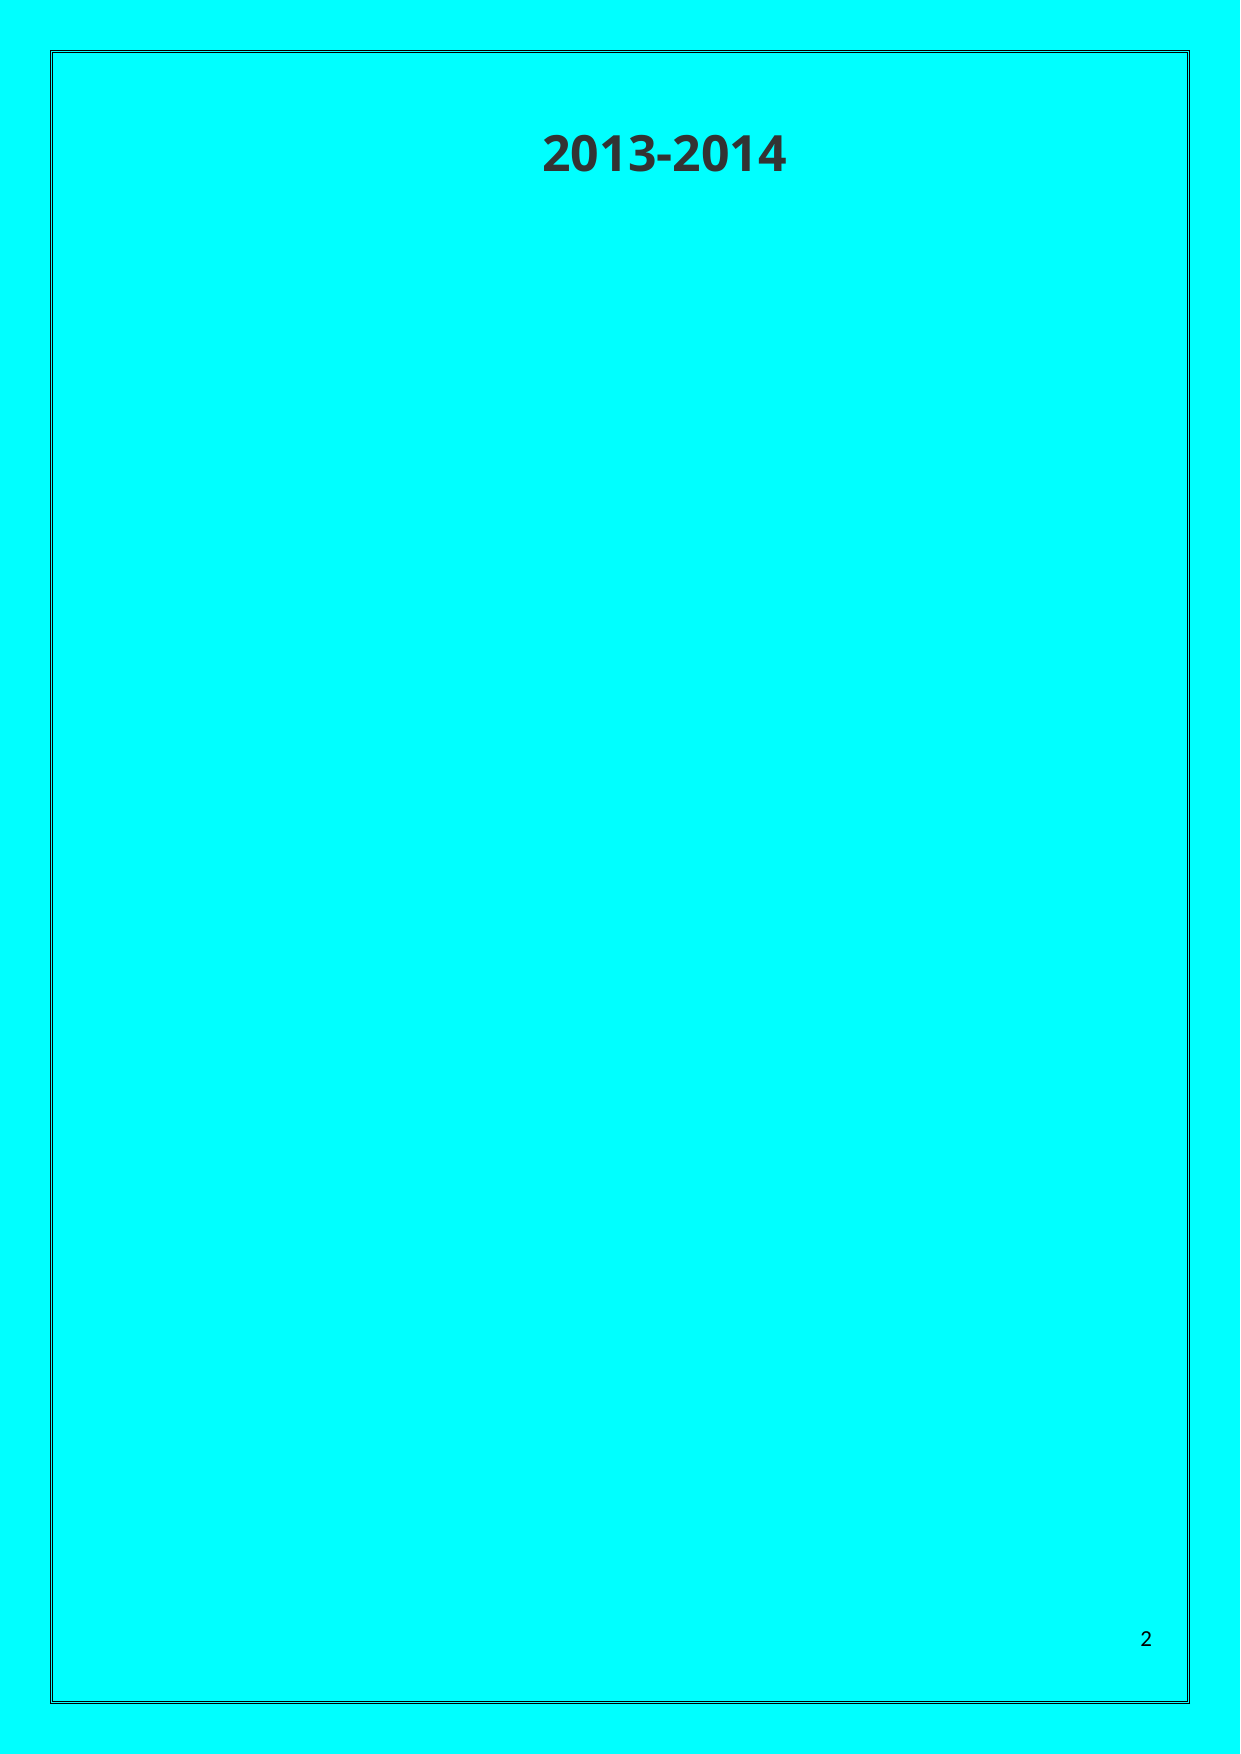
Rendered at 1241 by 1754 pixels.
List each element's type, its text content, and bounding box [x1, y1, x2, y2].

text 2013-2014 [177, 118, 1152, 186]
